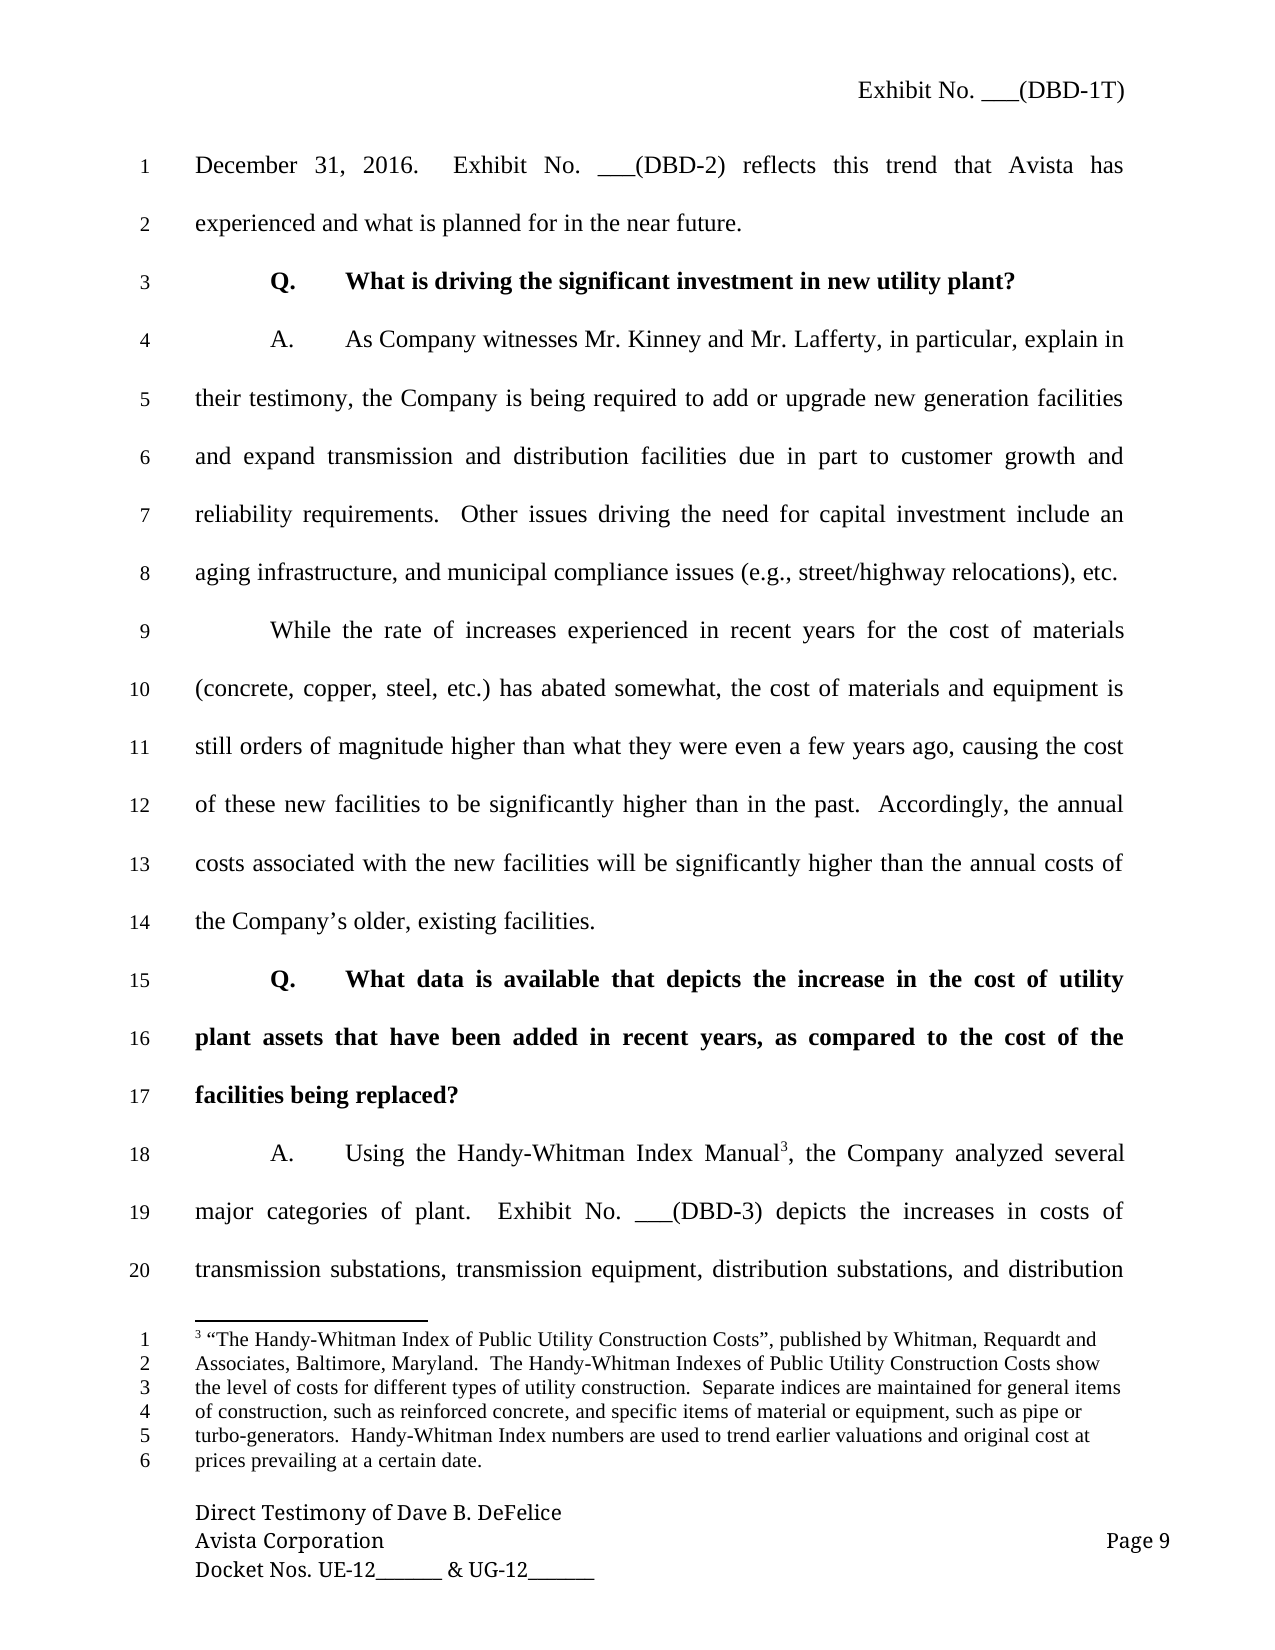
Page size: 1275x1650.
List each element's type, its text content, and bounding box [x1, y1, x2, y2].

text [195, 150, 1125, 237]
text Q. What is driving the significant investment in new utility plant? [195, 266, 1125, 295]
text A. As Company witnesses Mr. Kinney and Mr. Lafferty, in particular, explain in their testimony, the Company is being required to add or upgrade new generation facilities and expand transmission and distribution facilities due in part to customer growth and reliability requirements. Other issues driving the need for capital investment include an aging infrastructure, and municipal compliance issues (e.g., street/highway relocations), etc. [195, 324, 1125, 586]
text While the rate of increases experienced in recent years for the cost of materials (concrete, copper, steel, etc.) has abated somewhat, the cost of materials and equipment is still orders of magnitude higher than what they were even a few years ago, causing the cost of these new facilities to be significantly higher than in the past. Accordingly, the annual costs associated with the new facilities will be significantly higher than the annual costs of the Company’s older, existing facilities. [195, 615, 1125, 935]
text Q. What data is available that depicts the increase in the cost of utility plant assets that have been added in recent years, as compared to the cost of the facilities being replaced? [195, 964, 1125, 1109]
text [195, 1138, 1125, 1283]
